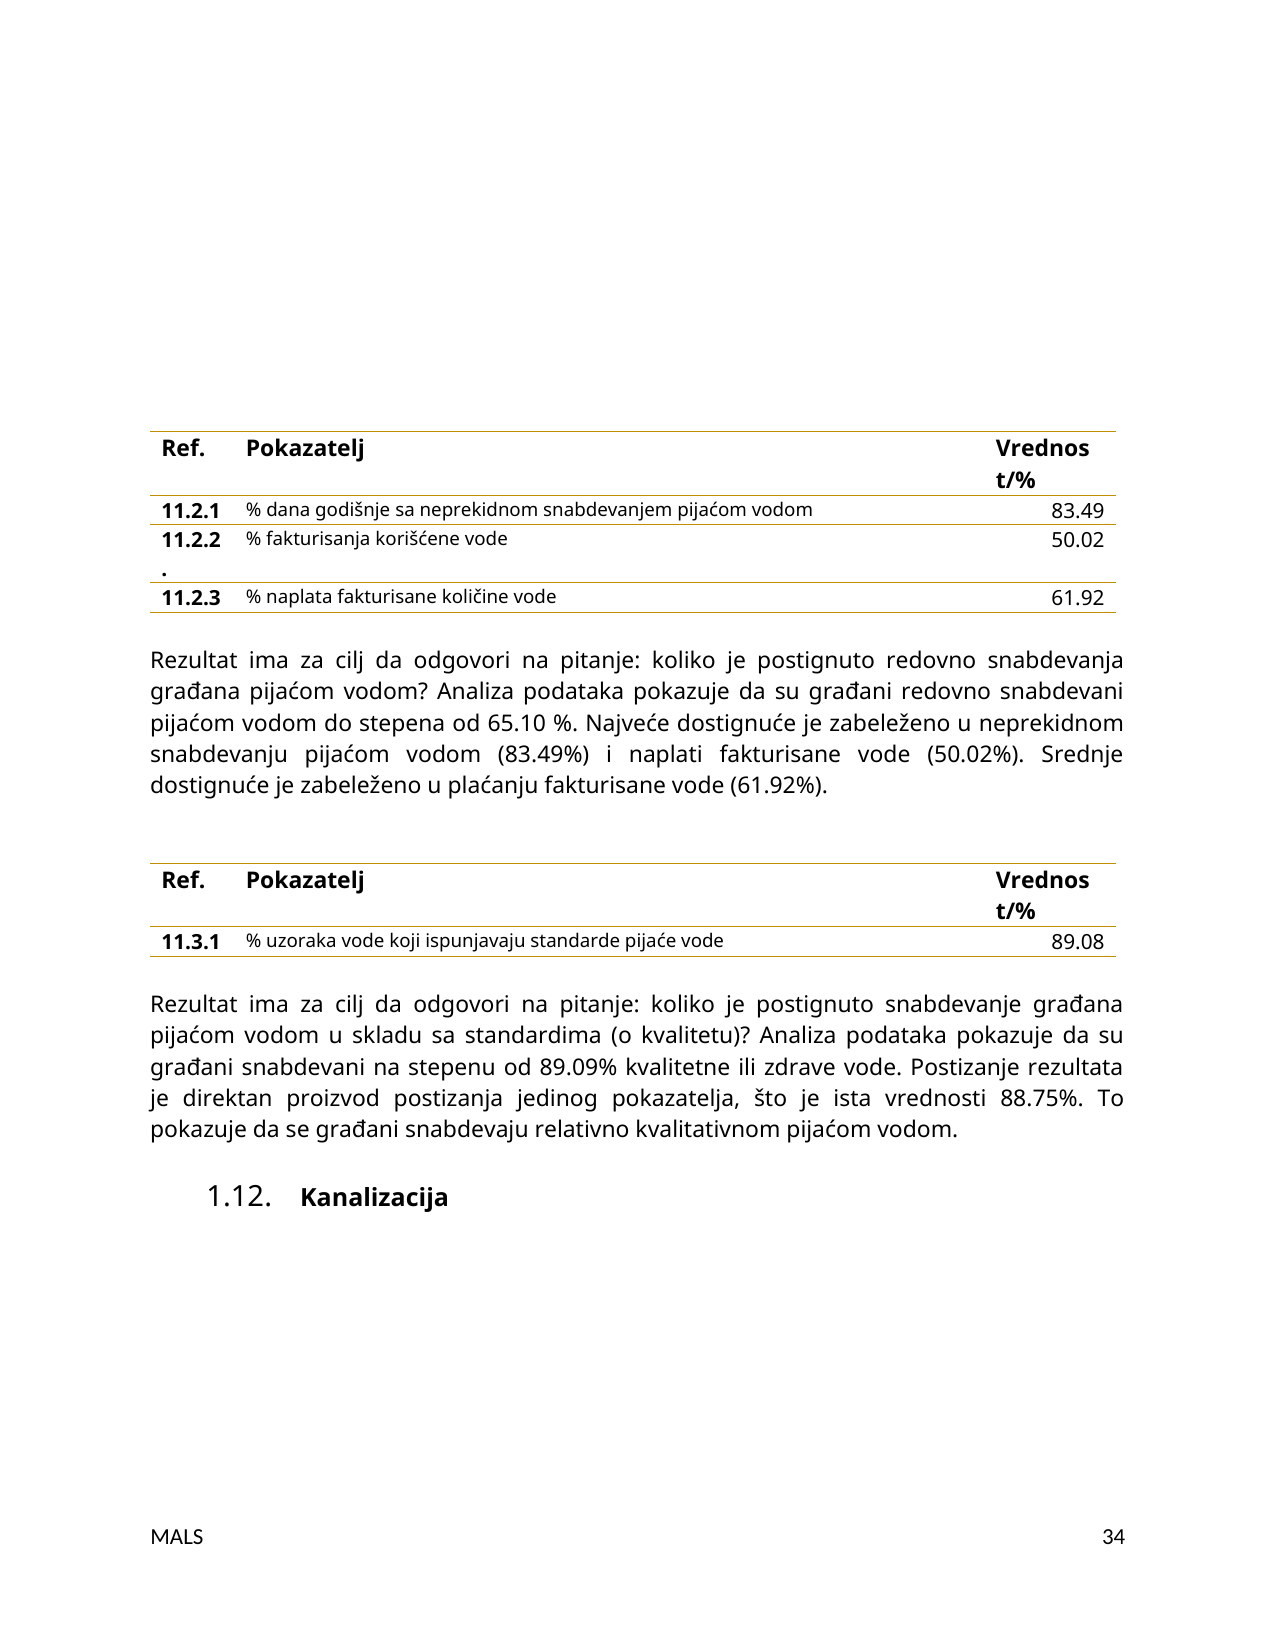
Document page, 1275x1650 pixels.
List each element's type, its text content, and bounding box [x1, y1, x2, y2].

table_cell % fakturisanja korišćene vode [234, 525, 984, 582]
list Kanalizacija [206, 1176, 1125, 1215]
table_header Pokazatelj [234, 864, 984, 926]
text Rezultat ima za cilj da odgovori na pitanje: koliko je postignuto snabdevanje građana pijaćom vodom u skladu sa standardima (o kvalitetu)? Analiza podataka pokazuje da su građani snabdevani na stepenu od 89.09% kvalitetne ili zdrave vode. Postizanje rezultata je direktan proizvod postizanja jedinog pokazatelja, što je ista vrednosti 88.75%. To pokazuje da se građani snabdevaju relativno kvalitativnom pijaćom vodom. [150, 988, 1125, 1144]
table_header Pokazatelj [234, 432, 984, 495]
table_cell 11.2.1 [150, 496, 234, 524]
table_cell 11.2.2. [150, 525, 234, 582]
table_header Ref. [150, 432, 234, 495]
table_cell 11.2.3 [150, 583, 234, 612]
table_cell 61.92 [984, 583, 1116, 612]
table_cell 83.49 [984, 496, 1116, 524]
table_header Vrednost/% [984, 432, 1116, 495]
table_cell % dana godišnje sa neprekidnom snabdevanjem pijaćom vodom [234, 496, 984, 524]
table_cell 50.02 [984, 525, 1116, 582]
table_cell 89.08 [984, 927, 1116, 956]
table_cell 11.3.1 [150, 927, 234, 956]
table_cell % uzoraka vode koji ispunjavaju standarde pijaće vode [234, 927, 984, 956]
text Rezultat ima za cilj da odgovori na pitanje: koliko je postignuto redovno snabdevanja građana pijaćom vodom? Analiza podataka pokazuje da su građani redovno snabdevani pijaćom vodom do stepena od 65.10 %. Najveće dostignuće je zabeleženo u neprekidnom snabdevanju pijaćom vodom (83.49%) i naplati fakturisane vode (50.02%). Srednje dostignuće je zabeleženo u plaćanju fakturisane vode (61.92%). [150, 644, 1125, 800]
table_header Vrednost/% [984, 864, 1116, 926]
table_header Ref. [150, 864, 234, 926]
table_cell % naplata fakturisane količine vode [234, 583, 984, 612]
